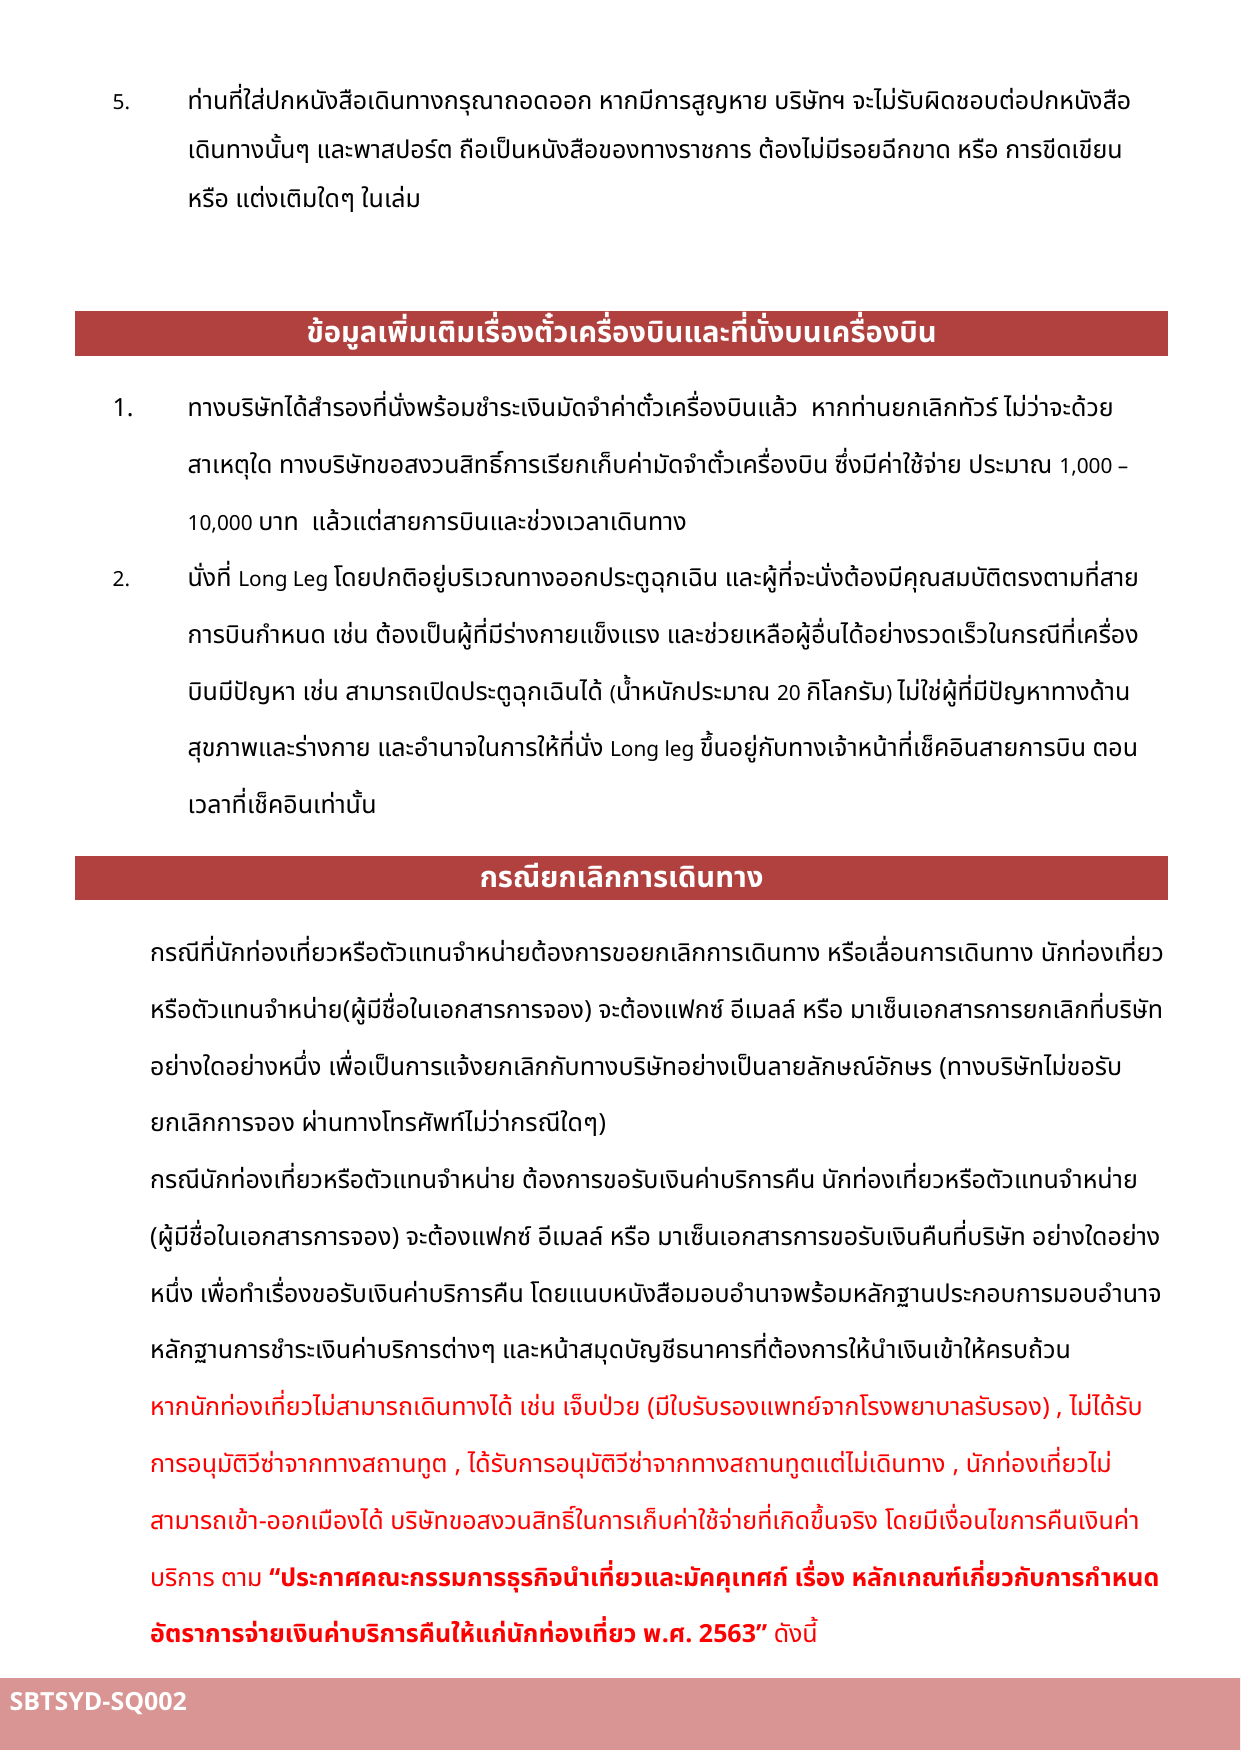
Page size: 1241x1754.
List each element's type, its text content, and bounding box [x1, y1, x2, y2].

text หากนักท่องเที่ยวไม่สามารถเดินทางได้ เช่น เจ็บป่วย (มีใบรับรองแพทย์จากโรงพยาบาลรับรอง) , ไม่ได้รับการอนุมัติวีซ่าจากทางสถานทูต , ได้รับการอนุมัติวีซ่าจากทางสถานทูตแต่ไม่เดินทาง , นักท่องเที่ยวไม่สามารถเข้า-ออกเมืองได้ บริษัทขอสงวนสิทธิ์ในการเก็บค่าใช้จ่ายที่เกิดขึ้นจริง โดยมีเงื่อนไขการคืนเงินค่าบริการ ตาม “ประกาศคณะกรรมการธุรกิจนำเที่ยวและมัคคุเทศก์ เรื่อง หลักเกณฑ์เกี่ยวกับการกำหนดอัตราการจ่ายเงินค่าบริการคืนให้แก่นักท่องเที่ยว พ.ศ. 2563” ดังนี้ [150, 1389, 1165, 1654]
text กรณียกเลิกการเดินทาง [75, 856, 1168, 900]
text ข้อมูลเพิ่มเติมเรื่องตั๋วเครื่องบินและที่นั่งบนเครื่องบิน [75, 311, 1168, 356]
text กรณีนักท่องเที่ยวหรือตัวแทนจำหน่าย ต้องการขอรับเงินค่าบริการคืน นักท่องเที่ยวหรือตัวแทนจำหน่าย (ผู้มีชื่อในเอกสารการจอง) จะต้องแฟกซ์ อีเมลล์ หรือ มาเซ็นเอกสารการขอรับเงินคืนที่บริษัท อย่างใดอย่างหนึ่ง เพื่อทำเรื่องขอรับเงินค่าบริการคืน โดยแนบหนังสือมอบอำนาจพร้อมหลักฐานประกอบการมอบอำนาจ หลักฐานการชำระเงินค่าบริการต่างๆ และหน้าสมุดบัญชีธนาคารที่ต้องการให้นำเงินเข้าให้ครบถ้วน [150, 1162, 1165, 1370]
list นั่งที่ Long Leg โดยปกติอยู่บริเวณทางออกประตูฉุกเฉิน และผู้ที่จะนั่งต้องมีคุณสมบัติตรงตามที่สายการบินกำหนด เช่น ต้องเป็นผู้ที่มีร่างกายแข็งแรง และช่วยเหลือผู้อื่นได้อย่างรวดเร็วในกรณีที่เครื่องบินมีปัญหา เช่น สามารถเปิดประตูฉุกเฉินได้ (น้ำหนักประมาณ 20 กิโลกรัม) ไม่ใช่ผู้ที่มีปัญหาทางด้านสุขภาพและร่างกาย และอำนาจในการให้ที่นั่ง Long leg ขึ้นอยู่กับทางเจ้าหน้าที่เช็คอินสายการบิน ตอนเวลาที่เช็คอินเท่านั้น [112, 560, 1168, 825]
list ทางบริษัทได้สำรองที่นั่งพร้อมชำระเงินมัดจำค่าตั๋วเครื่องบินแล้ว หากท่านยกเลิกทัวร์ ไม่ว่าจะด้วยสาเหตุใด ทางบริษัทขอสงวนสิทธิ์การเรียกเก็บค่ามัดจำตั๋วเครื่องบิน ซึ่งมีค่าใช้จ่าย ประมาณ 1,000 – 10,000 บาท แล้วแต่สายการบินและช่วงเวลาเดินทาง [112, 390, 1168, 541]
list ท่านที่ใส่ปกหนังสือเดินทางกรุณาถอดออก หากมีการสูญหาย บริษัทฯ จะไม่รับผิดชอบต่อปกหนังสือเดินทางนั้นๆ และพาสปอร์ต ถือเป็นหนังสือของทางราชการ ต้องไม่มีรอยฉีกขาด หรือ การขีดเขียน หรือ แต่งเติมใดๆ ในเล่ม [112, 83, 1168, 218]
text กรณีที่นักท่องเที่ยวหรือตัวแทนจำหน่ายต้องการขอยกเลิกการเดินทาง หรือเลื่อนการเดินทาง นักท่องเที่ยวหรือตัวแทนจำหน่าย(ผู้มีชื่อในเอกสารการจอง) จะต้องแฟกซ์ อีเมลล์ หรือ มาเซ็นเอกสารการยกเลิกที่บริษัท อย่างใดอย่างหนึ่ง เพื่อเป็นการแจ้งยกเลิกกับทางบริษัทอย่างเป็นลายลักษณ์อักษร (ทางบริษัทไม่ขอรับยกเลิกการจอง ผ่านทางโทรศัพท์ไม่ว่ากรณีใดๆ) [150, 934, 1165, 1143]
